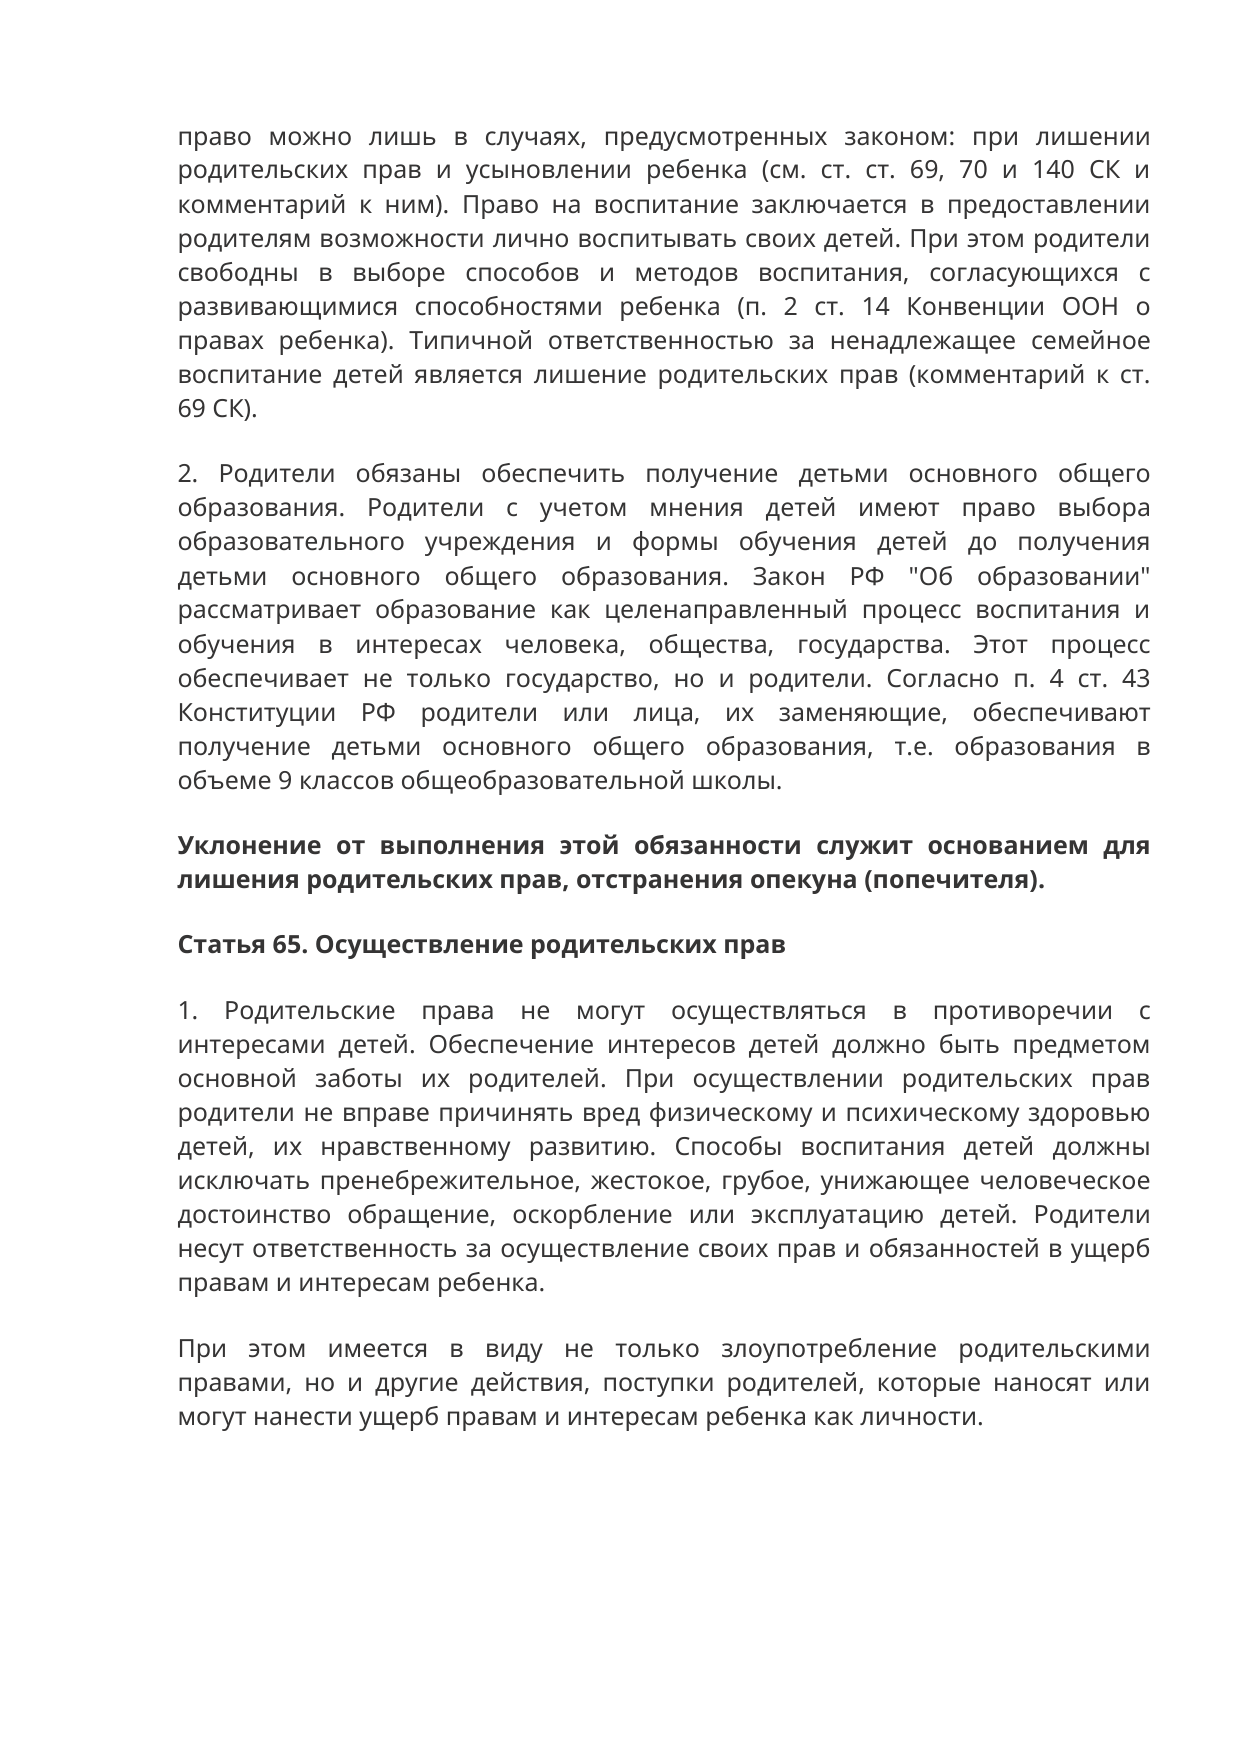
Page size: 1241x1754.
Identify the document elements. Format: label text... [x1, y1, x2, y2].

text 2. Родители обязаны обеспечить получение детьми основного общего образования. Родители с учетом мнения детей имеют право выбора образовательного учреждения и формы обучения детей до получения детьми основного общего образования. Закон РФ "Об образовании" рассматривает образование как целенаправленный процесс воспитания и обучения в интересах человека, общества, государства. Этот процесс обеспечивает не только государство, но и родители. Согласно п. 4 ст. 43 Конституции РФ родители или лица, их заменяющие, обеспечивают получение детьми основного общего образования, т.е. образования в объеме 9 классов общеобразовательной школы. [177, 456, 1152, 797]
text При этом имеется в виду не только злоупотребление родительскими правами, но и другие действия, поступки родителей, которые наносят или могут нанести ущерб правам и интересам ребенка как личности. [177, 1330, 1152, 1432]
text 1. Родительские права не могут осуществляться в противоречии с интересами детей. Обеспечение интересов детей должно быть предметом основной заботы их родителей. При осуществлении родительских прав родители не вправе причинять вред физическому и психическому здоровью детей, их нравственному развитию. Способы воспитания детей должны исключать пренебрежительное, жестокое, грубое, унижающее человеческое достоинство обращение, оскорбление или эксплуатацию детей. Родители несут ответственность за осуществление своих прав и обязанностей в ущерб правам и интересам ребенка. [177, 992, 1152, 1299]
text Статья 65. Осуществление родительских прав [177, 927, 1152, 961]
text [177, 118, 1152, 425]
text Уклонение от выполнения этой обязанности служит основанием для лишения родительских прав, отстранения опекуна (попечителя). [177, 828, 1152, 896]
